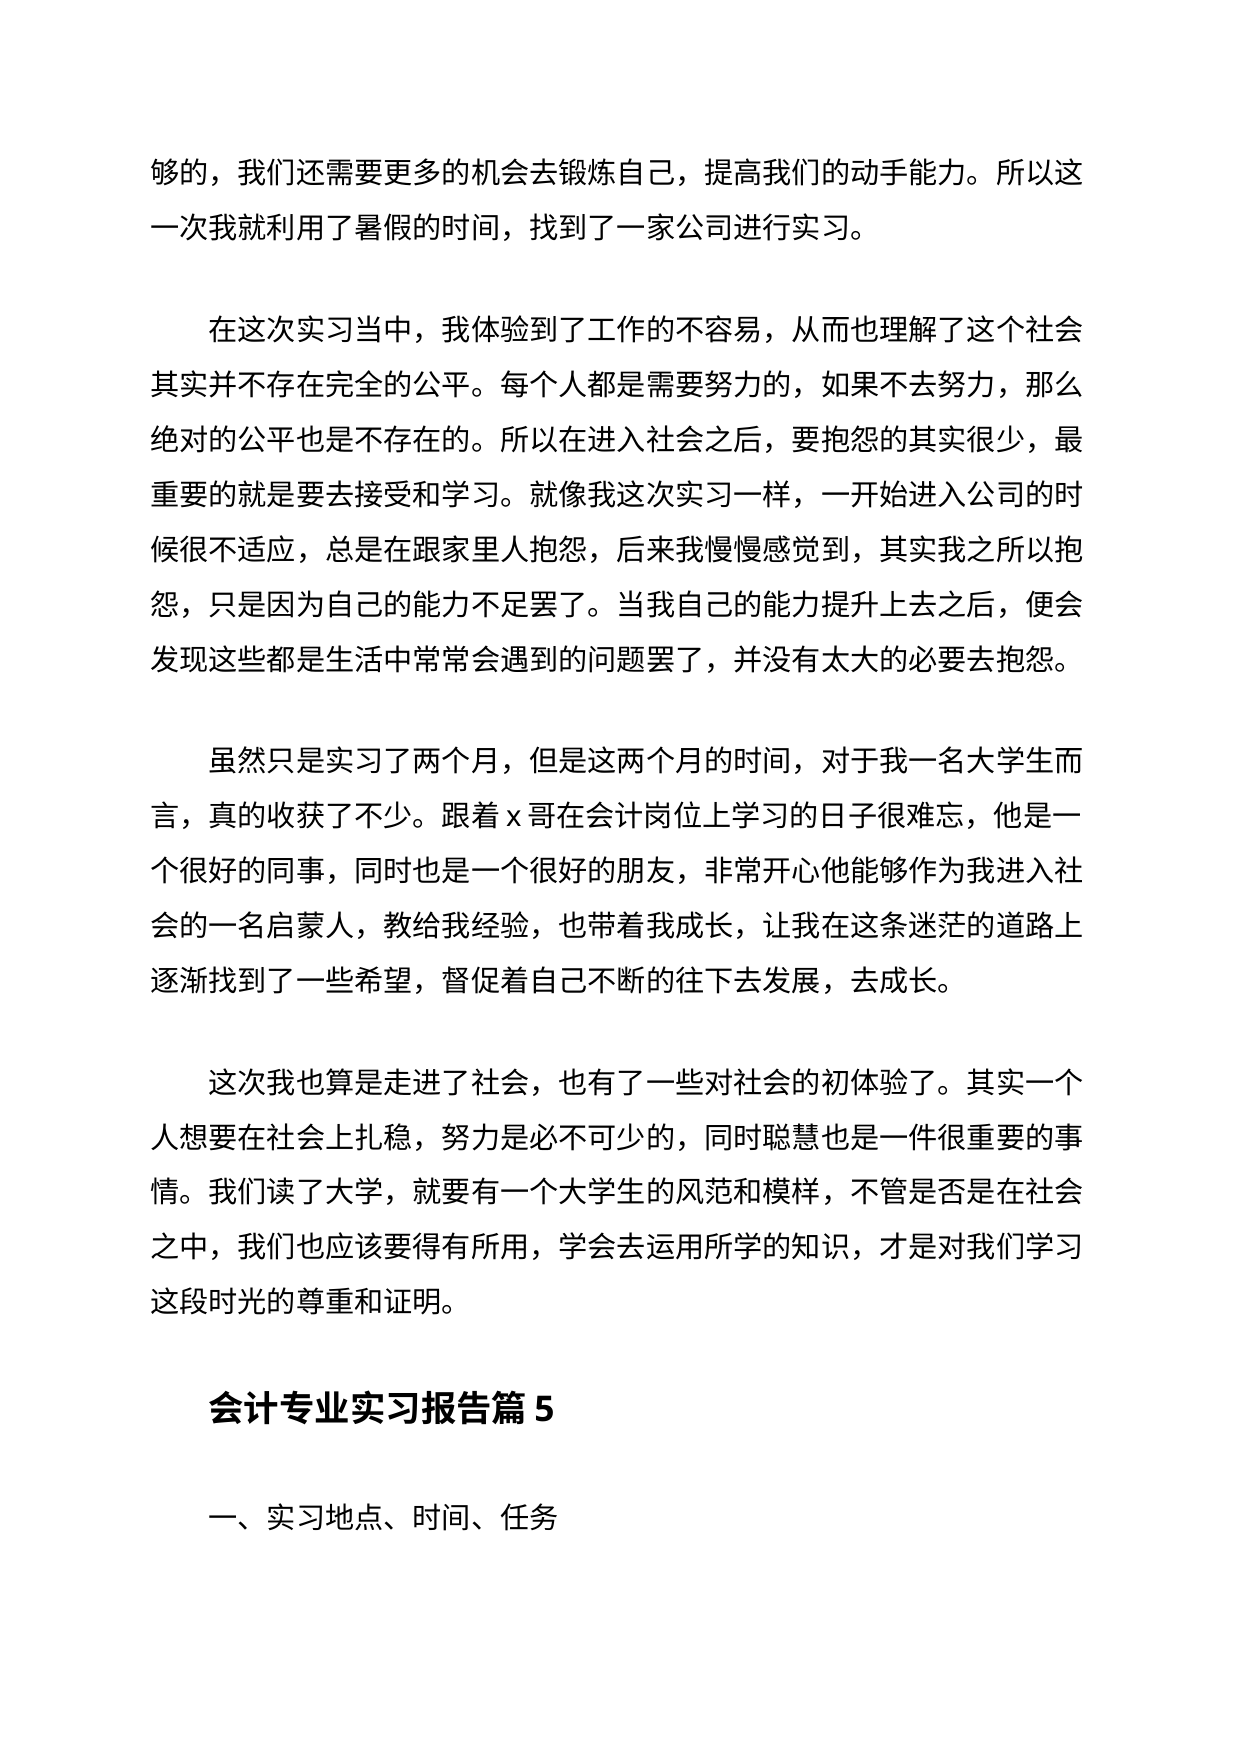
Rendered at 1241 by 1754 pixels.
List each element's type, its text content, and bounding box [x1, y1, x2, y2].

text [150, 150, 1090, 247]
text 这次我也算是走进了社会，也有了一些对社会的初体验了。其实一个人想要在社会上扎稳，努力是必不可少的，同时聪慧也是一件很重要的事情。我们读了大学，就要有一个大学生的风范和模样，不管是否是在社会之中，我们也应该要得有所用，学会去运用所学的知识，才是对我们学习这段时光的尊重和证明。 [150, 1059, 1090, 1321]
text 在这次实习当中，我体验到了工作的不容易，从而也理解了这个社会其实并不存在完全的公平。每个人都是需要努力的，如果不去努力，那么绝对的公平也是不存在的。所以在进入社会之后，要抱怨的其实很少，最重要的就是要去接受和学习。就像我这次实习一样，一开始进入公司的时候很不适应，总是在跟家里人抱怨，后来我慢慢感觉到，其实我之所以抱怨，只是因为自己的能力不足罢了。当我自己的能力提升上去之后，便会发现这些都是生活中常常会遇到的问题罢了，并没有太大的必要去抱怨。 [150, 307, 1090, 678]
text 会计专业实习报告篇5 [150, 1381, 1090, 1432]
text 一、实习地点、时间、任务 [150, 1494, 1090, 1536]
text 虽然只是实习了两个月，但是这两个月的时间，对于我一名大学生而言，真的收获了不少。跟着x哥在会计岗位上学习的日子很难忘，他是一个很好的同事，同时也是一个很好的朋友，非常开心他能够作为我进入社会的一名启蒙人，教给我经验，也带着我成长，让我在这条迷茫的道路上逐渐找到了一些希望，督促着自己不断的往下去发展，去成长。 [150, 738, 1090, 1000]
